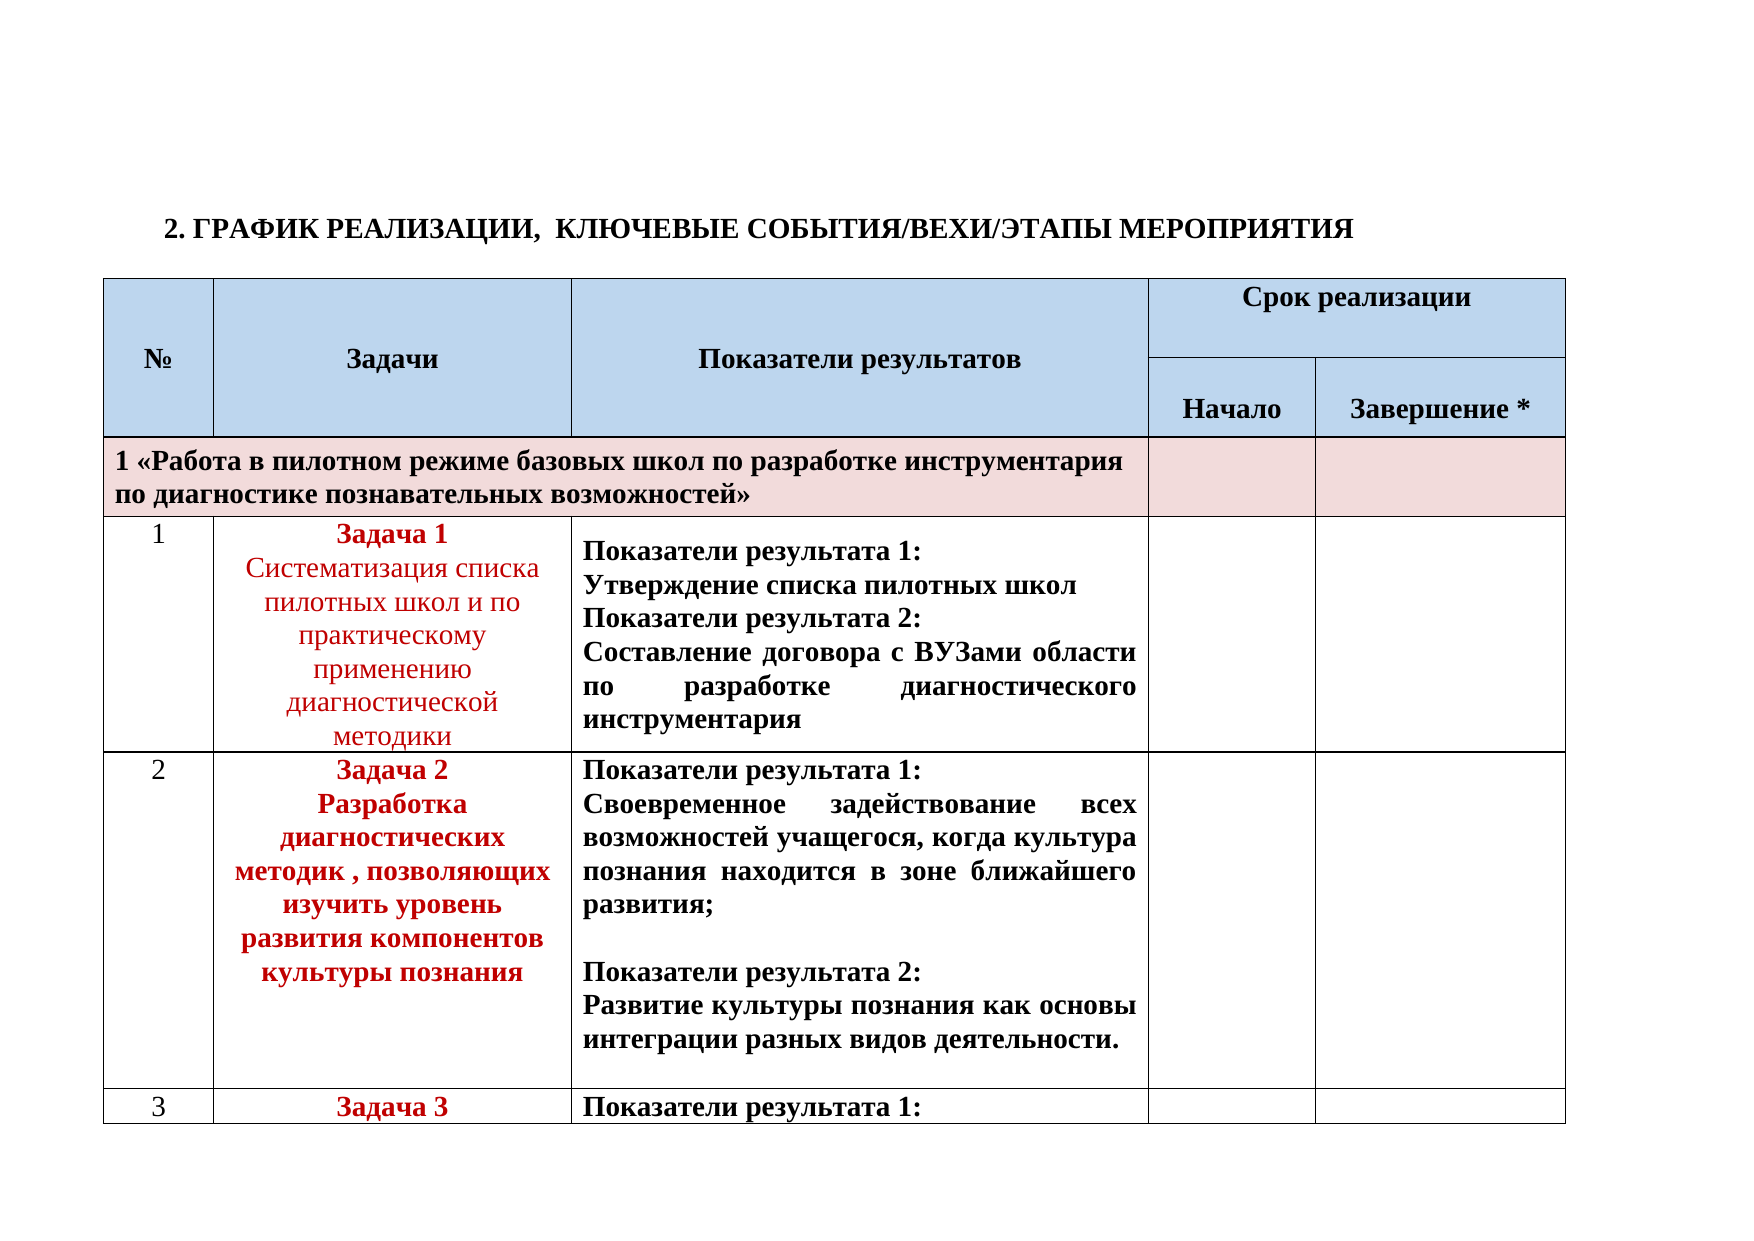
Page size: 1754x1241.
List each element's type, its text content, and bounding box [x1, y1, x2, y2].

table_cell [1149, 1089, 1315, 1122]
table_cell [1149, 517, 1315, 751]
table_cell 1 [104, 517, 213, 751]
table_cell 3 [104, 1089, 213, 1122]
table_cell [1149, 438, 1315, 516]
table_header Задачи [214, 279, 571, 436]
list 2. ГРАФИК РЕАЛИЗАЦИИ, КЛЮЧЕВЫЕ СОБЫТИЯ/ВЕХИ/ЭТАПЫ МЕРОПРИЯТИЯ [163, 211, 1636, 244]
table_cell 1 «Работа в пилотном режиме базовых школ по разработке инструментария по диагностике познавательных возможностей» [104, 438, 1148, 516]
table_cell Завершение * [1316, 358, 1565, 436]
table_cell Задача 1 Систематизация списка пилотных школ и по практическому применению диагностической методики [214, 517, 571, 751]
table_header Показатели результатов [572, 279, 1148, 436]
table_cell [1316, 753, 1565, 1088]
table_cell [214, 1089, 571, 1122]
table_cell 2 [104, 753, 213, 1088]
table_cell [1316, 438, 1565, 516]
table_cell [1316, 517, 1565, 751]
table_cell Показатели результата 1: Своевременное задействование всех возможностей учащегося, когда культура познания находится в зоне ближайшего развития; Показатели результата 2: Развитие культуры познания как основы интеграции разных видов деятельности. [572, 753, 1148, 1088]
table_cell [1149, 753, 1315, 1088]
table_cell Показатели результата 1: Утверждение списка пилотных школ Показатели результата 2: Составление договора с ВУЗами области по разработке диагностического инструментария [572, 517, 1148, 751]
table_header № [104, 279, 213, 436]
table_cell Начало [1149, 358, 1315, 436]
table_cell [1316, 1089, 1565, 1122]
table_cell Задача 2 Разработка диагностических методик , позволяющих изучить уровень развития компонентов культуры познания [214, 753, 571, 1088]
table_header Срок реализации [1149, 279, 1565, 357]
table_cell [572, 1089, 1148, 1122]
